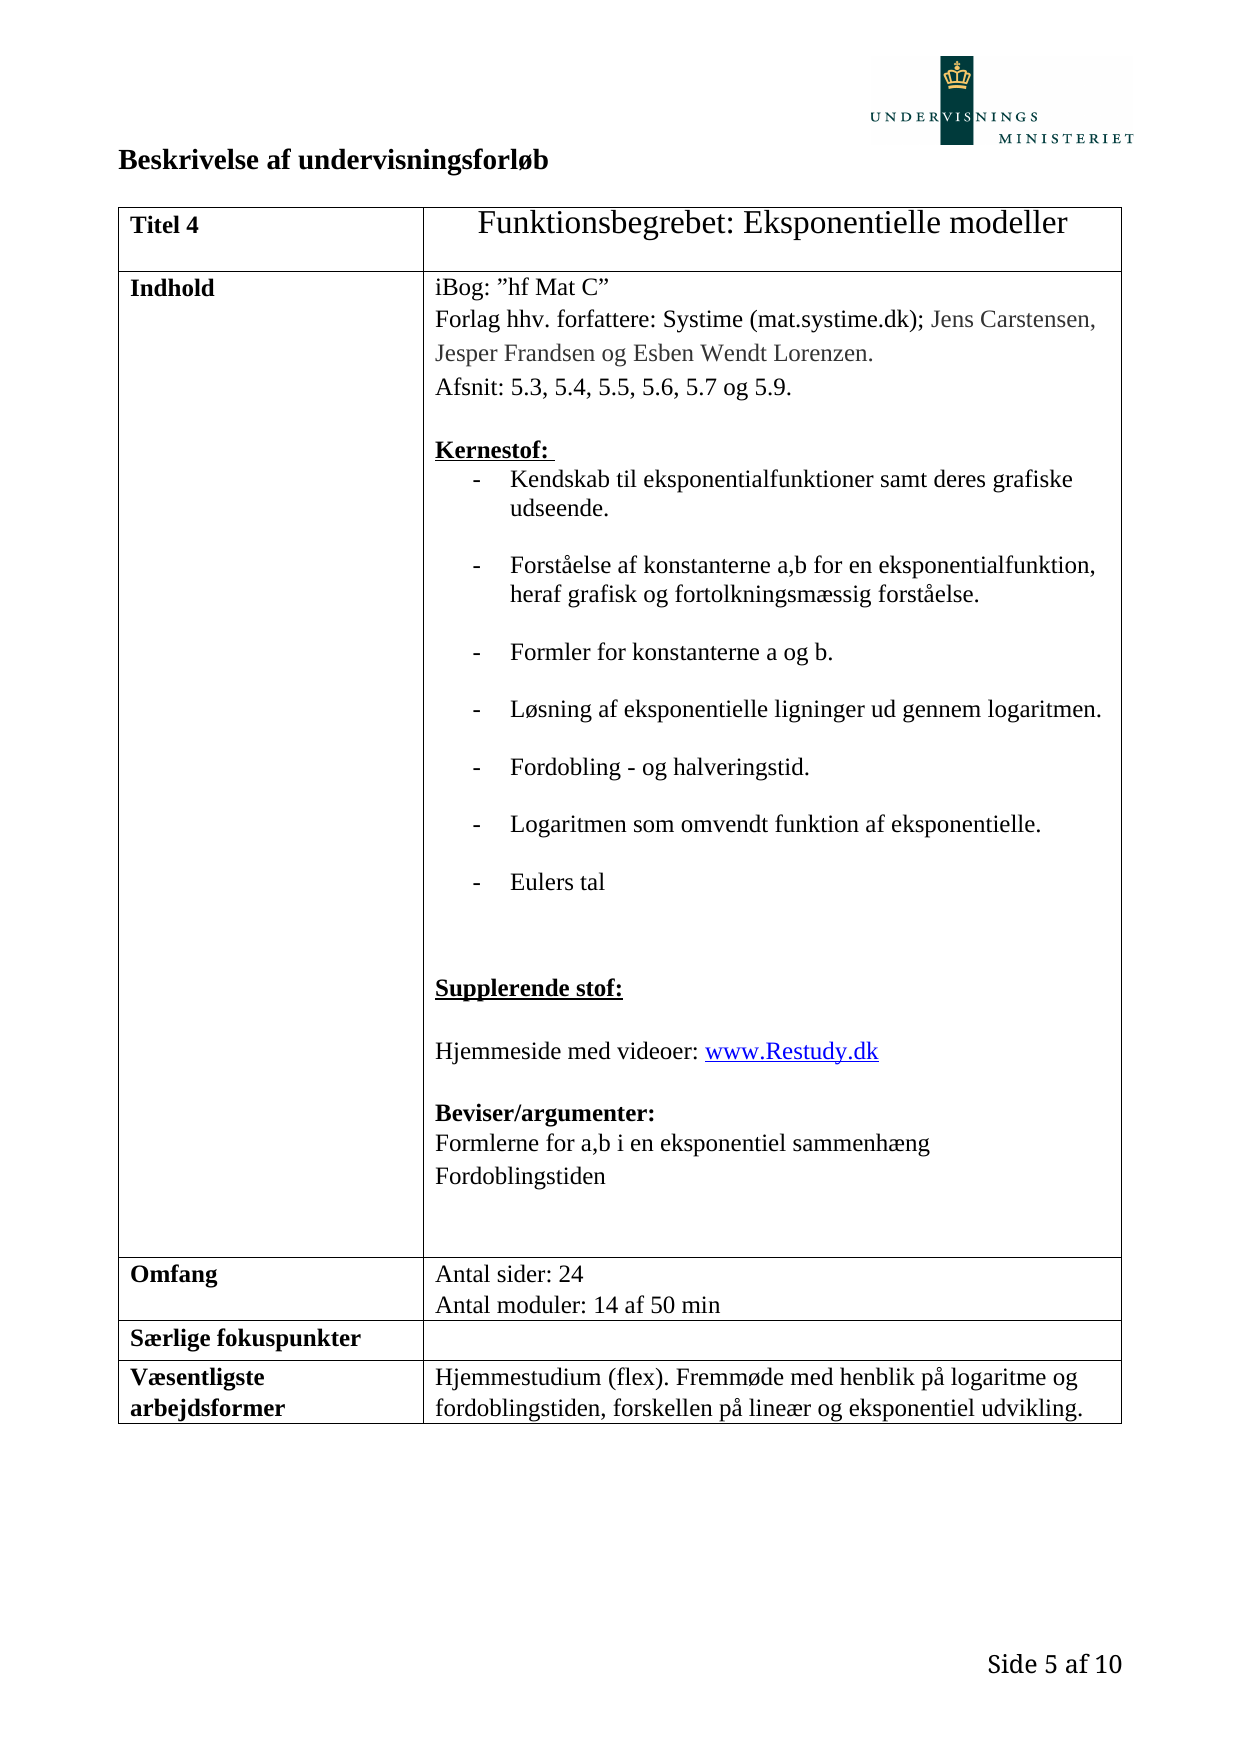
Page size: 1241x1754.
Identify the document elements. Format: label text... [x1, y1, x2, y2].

table_cell Indhold [119, 272, 423, 1257]
table_cell Antal sider: 24 Antal moduler: 14 af 50 min [424, 1258, 1121, 1320]
table_cell Hjemmestudium (flex). Fremmøde med henblik på logaritme og fordoblingstiden, forskellen på lineær og eksponentiel udvikling. [424, 1361, 1121, 1423]
table_cell iBog: ”hf Mat C” Forlag hhv. forfattere: Systime (mat.systime.dk); Jens Carstensen, Jesper Frandsen og Esben Wendt Lorenzen. Afsnit: 5.3, 5.4, 5.5, 5.6, 5.7 og 5.9. Kernestof: Kendskab til eksponentialfunktioner samt deres grafiske udseende. Forståelse af konstanterne a,b for en eksponentialfunktion, heraf grafisk og fortolkningsmæssig forståelse. Formler for konstanterne a og b. Løsning af eksponentielle ligninger ud gennem logaritmen. Fordobling - og halveringstid. Logaritmen som omvendt funktion af eksponentielle. Eulers tal Supplerende stof: Hjemmeside med videoer: www.Restudy.dk Beviser/argumenter: Formlerne for a,b i en eksponentiel sammenhæng Fordoblingstiden [424, 272, 1121, 1257]
table_header Titel 4 [119, 208, 423, 271]
table_header Funktionsbegrebet: Eksponentielle modeller [424, 208, 1121, 271]
text Beskrivelse af undervisningsforløb [118, 131, 1122, 176]
table_cell Særlige fokuspunkter [119, 1321, 423, 1359]
table_cell Væsentligste arbejdsformer [119, 1361, 423, 1423]
table_cell Omfang [119, 1258, 423, 1320]
table_cell [424, 1321, 1121, 1359]
picture [871, 56, 1134, 145]
